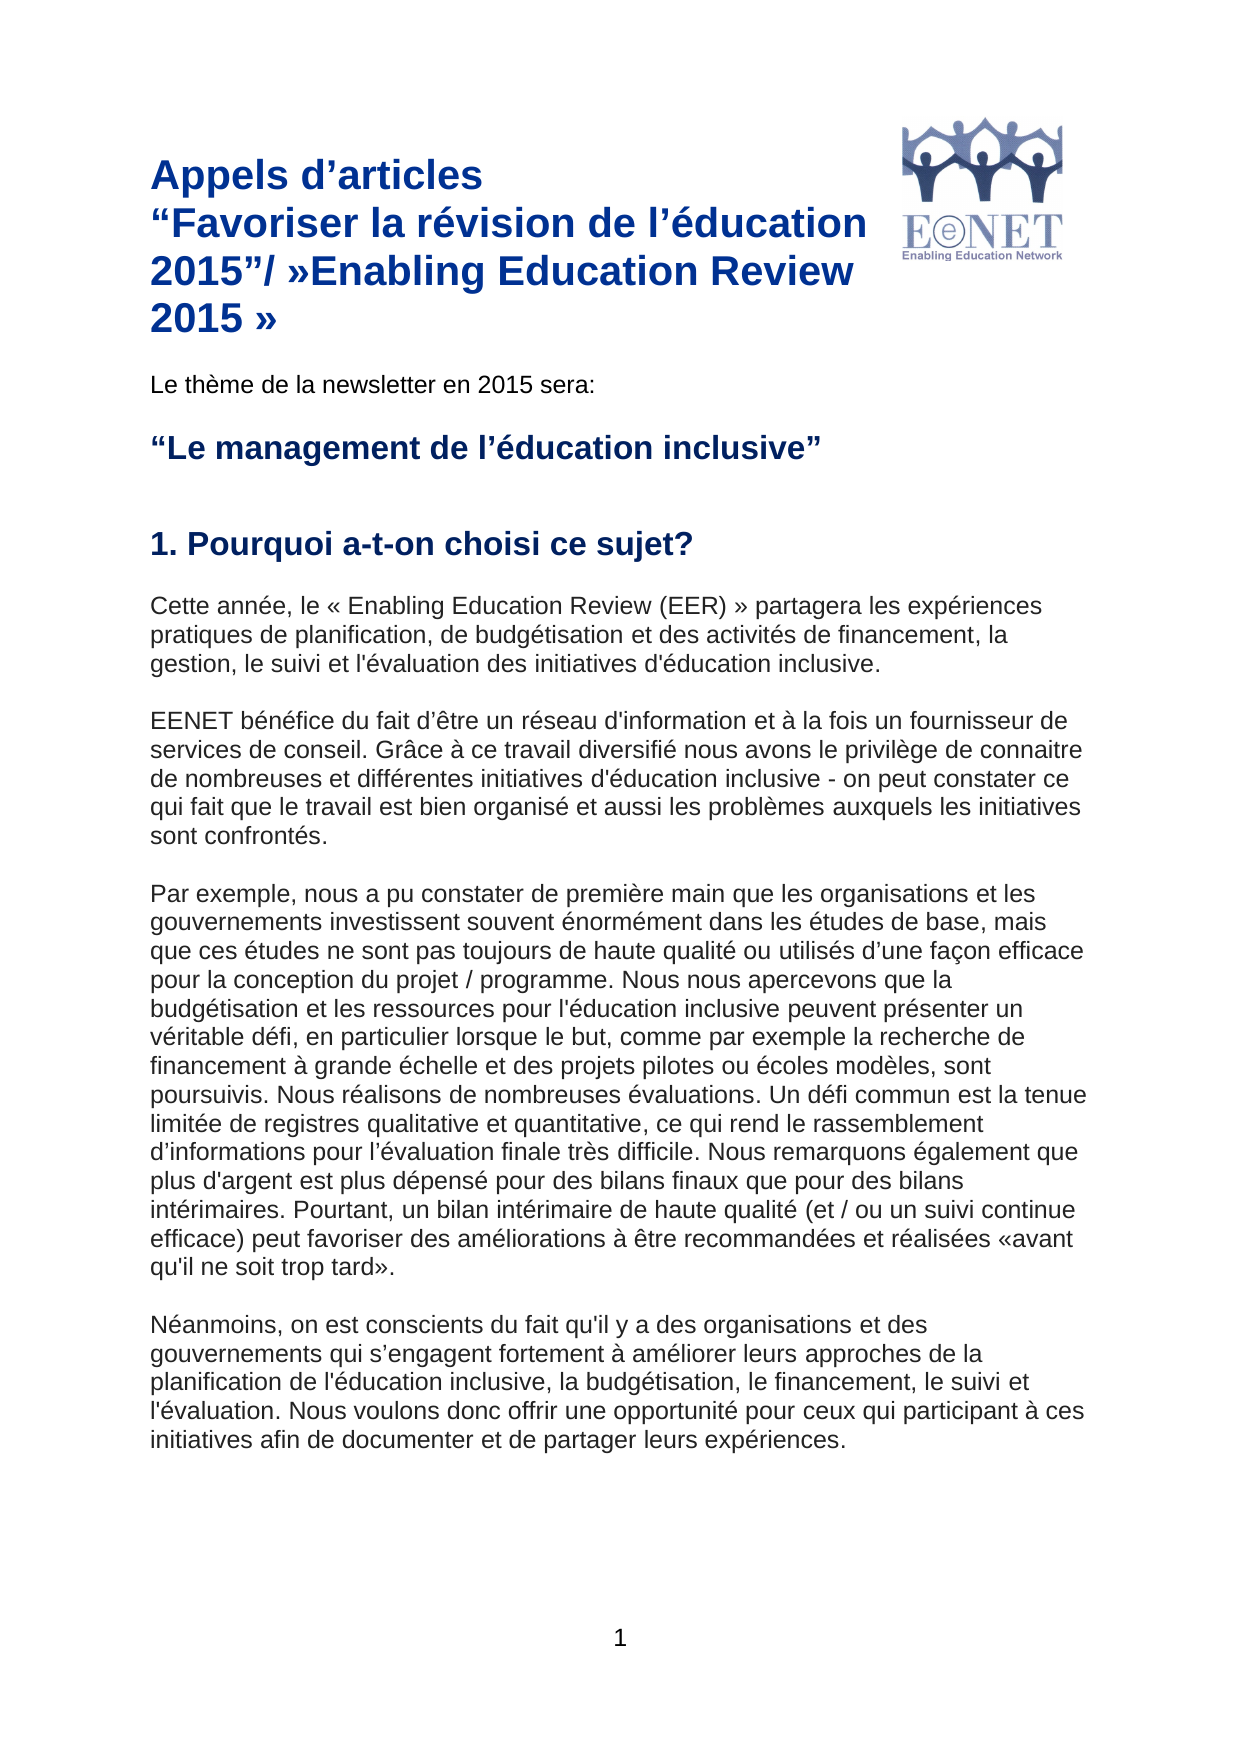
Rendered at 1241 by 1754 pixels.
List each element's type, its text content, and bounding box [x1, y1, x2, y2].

text Par exemple, nous a pu constater de première main que les organisations et les gouvernements investissent souvent énormément dans les études de base, mais que ces études ne sont pas toujours de haute qualité ou utilisés d’une façon efficace pour la conception du projet / programme. Nous nous apercevons que la budgétisation et les ressources pour l'éducation inclusive peuvent présenter un véritable défi, en particulier lorsque le but, comme par exemple la recherche de financement à grande échelle et des projets pilotes ou écoles modèles, sont poursuivis. Nous réalisons de nombreuses évaluations. Un défi commun est la tenue limitée de registres qualitative et quantitative, ce qui rend le rassemblement d’informations pour l’évaluation finale très difficile. Nous remarquons également que plus d'argent est plus dépensé pour des bilans finaux que pour des bilans intérimaires. Pourtant, un bilan intérimaire de haute qualité (et / ou un suivi continue efficace) peut favoriser des améliorations à être recommandées et réalisées «avant qu'il ne soit trop tard». [150, 878, 1090, 1281]
text Appels d’articles [150, 150, 886, 198]
text “Le management de l’éducation inclusive” [150, 428, 1090, 466]
text 1. Pourquoi a-t-on choisi ce sujet? [150, 524, 1090, 562]
text “Favoriser la révision de l’éducation [150, 198, 886, 246]
text 2015”/ »Enabling Education Review [150, 246, 1090, 294]
text EENET bénéfice du fait d’être un réseau d'information et à la fois un fournisseur de services de conseil. Grâce à ce travail diversifié nous avons le privilège de connaitre de nombreuses et différentes initiatives d'éducation inclusive - on peut constater ce qui fait que le travail est bien organisé et aussi les problèmes auxquels les initiatives sont confrontés. [150, 706, 1090, 850]
text 2015 » [150, 294, 1090, 342]
text Néanmoins, on est conscients du fait qu'il y a des organisations et des gouvernements qui s’engagent fortement à améliorer leurs approches de la planification de l'éducation inclusive, la budgétisation, le financement, le suivi et l'évaluation. Nous voulons donc offrir une opportunité pour ceux qui participant à ces initiatives afin de documenter et de partager leurs expériences. [150, 1310, 1090, 1453]
text Le thème de la newsletter en 2015 sera: [150, 370, 1090, 399]
picture [902, 116, 1063, 261]
text Cette année, le « Enabling Education Review (EER) » partagera les expériences pratiques de planification, de budgétisation et des activités de financement, la gestion, le suivi et l'évaluation des initiatives d'éducation inclusive. [150, 591, 1090, 677]
